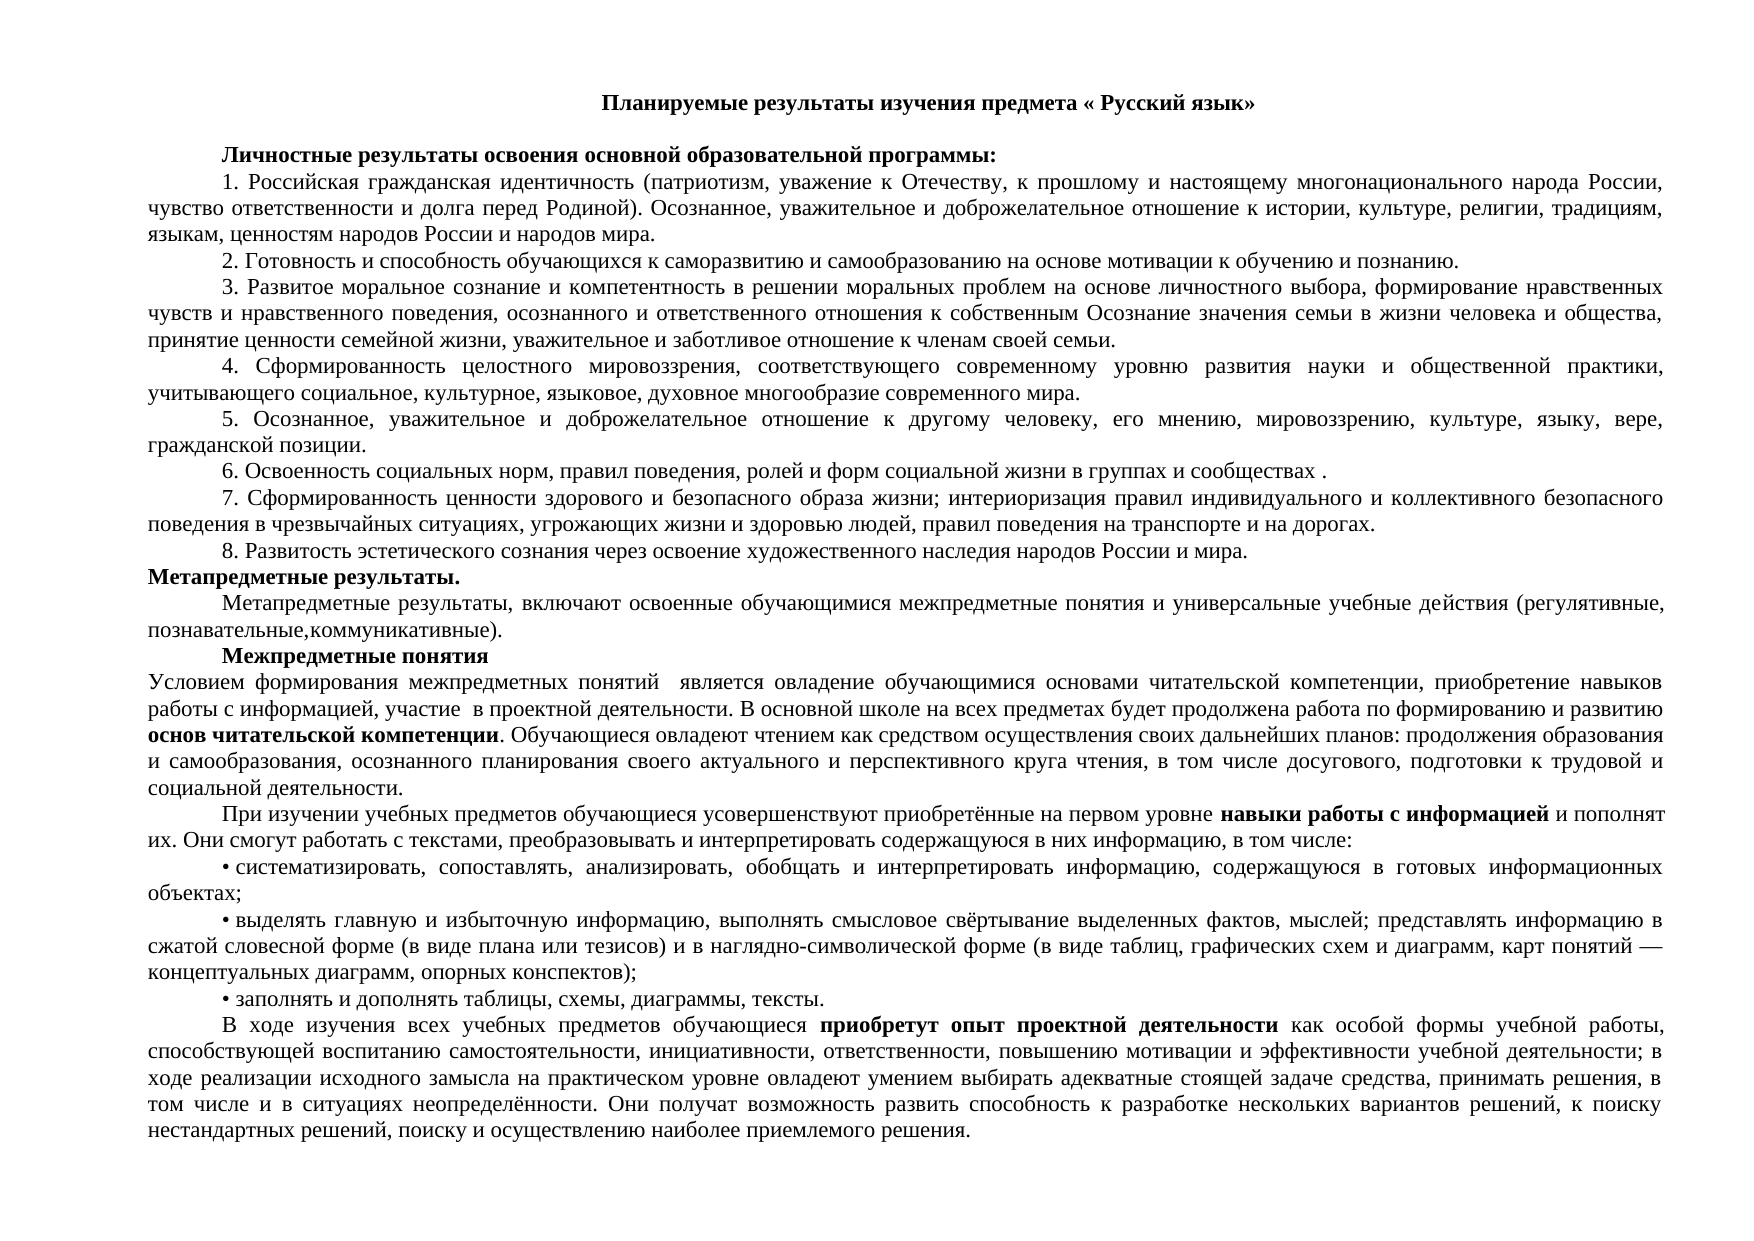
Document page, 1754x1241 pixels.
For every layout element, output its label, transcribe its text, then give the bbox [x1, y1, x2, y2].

text • заполнять и дополнять таблицы, схемы, диаграммы, тексты. [148, 985, 1665, 1011]
text 4. Сформированность целостного мировоззрения, соответствующего современному уровню развития науки и общественной практики, учитывающего социальное, культурное, языковое, духовное многообразие современного мира. [148, 352, 1665, 405]
text 8. Развитость эстетического сознания через освоение художественного наследия народов России и мира. [148, 537, 1665, 563]
text При изучении учебных предметов обучающиеся усовершенствуют приобретённые на первом уровне навыки работы с информацией и пополнят их. Они смогут работать с текстами, преобразовывать и интерпретировать содержащуюся в них информацию, в том числе: [148, 800, 1665, 853]
text Межпредметные понятия [148, 642, 1665, 668]
text Планируемые результаты изучения предмета « Русский язык» [192, 89, 1665, 115]
text 7. Сформированность ценности здорового и безопасного образа жизни; интериоризация правил индивидуального и коллективного безопасного поведения в чрезвычайных ситуациях, угрожающих жизни и здоровью людей, правил поведения на транспорте и на дорогах. [148, 484, 1665, 537]
text Метапредметные результаты, включают освоенные обучающимися межпредметные понятия и универсальные учебные действия (регулятивные, познавательные, коммуникативные). [148, 589, 1665, 642]
text 3. Развитое моральное сознание и компетентность в решении моральных проблем на основе личностного выбора, формирование нравственных чувств и нравственного поведения, осознанного и ответственного отношения к собственным Осознание значения семьи в жизни человека и общества, принятие ценности семейной жизни, уважительное и заботливое отношение к членам своей семьи. [148, 273, 1665, 352]
text • выделять главную и избыточную информацию, выполнять смысловое свёртывание выделенных фактов, мыслей; представлять информацию в сжатой словесной форме (в виде плана или тезисов) и в наглядно-символической форме (в виде таблиц, графических схем и диаграмм, карт понятий — концептуальных диаграмм, опорных конспектов); [148, 906, 1665, 985]
text 2. Готовность и способность обучающихся к саморазвитию и самообразованию на основе мотивации к обучению и познанию. [148, 247, 1665, 273]
text Условием формирования межпредметных понятий является овладение обучающимися основами читательской компетенции, приобретение навыков работы с информацией, участие в проектной деятельности. В основной школе на всех предметах будет продолжена работа по формированию и развитию основ читательской компетенции. Обучающиеся овладеют чтением как средством осуществления своих дальнейших планов: продолжения образования и самообразования, осознанного планирования своего актуального и перспективного круга чтения, в том числе досугового, подготовки к трудовой и социальной деятельности. [148, 668, 1665, 800]
text • систематизировать, сопоставлять, анализировать, обобщать и интерпретировать информацию, содержащуюся в готовых информационных объектах; [148, 853, 1665, 906]
subtitle Личностные результаты освоения основной образовательной программы: [148, 141, 1665, 168]
text В ходе изучения всех учебных предметов обучающиеся приобретут опыт проектной деятельности как особой формы учебной работы, способствующей воспитанию самостоятельности, инициативности, ответственности, повышению мотивации и эффективности учебной деятельности; в ходе реализации исходного замысла на практическом уровне овладеют умением выбирать адекватные стоящей задаче средства, принимать решения, в том числе и в ситуациях неопределённости. Они получат возможность развить способность к разработке нескольких вариантов решений, к поиску нестандартных решений, поиску и осуществлению наиболее приемлемого решения. [148, 1011, 1665, 1143]
text 1. Российская гражданская идентичность (патриотизм, уважение к Отечеству, к прошлому и настоящему многонационального народа России, чувство ответственности и долга перед Родиной). Осознанное, уважительное и доброжелательное отношение к истории, культуре, религии, традициям, языкам, ценностям народов России и народов мира. [148, 168, 1665, 247]
text 6. Освоенность социальных норм, правил поведения, ролей и форм социальной жизни в группах и сообществах . [148, 458, 1665, 484]
text 5. Осознанное, уважительное и доброжелательное отношение к другому человеку, его мнению, мировоззрению, культуре, языку, вере, гражданской позиции. [148, 405, 1665, 458]
subtitle Метапредметные результаты. [148, 563, 1665, 589]
